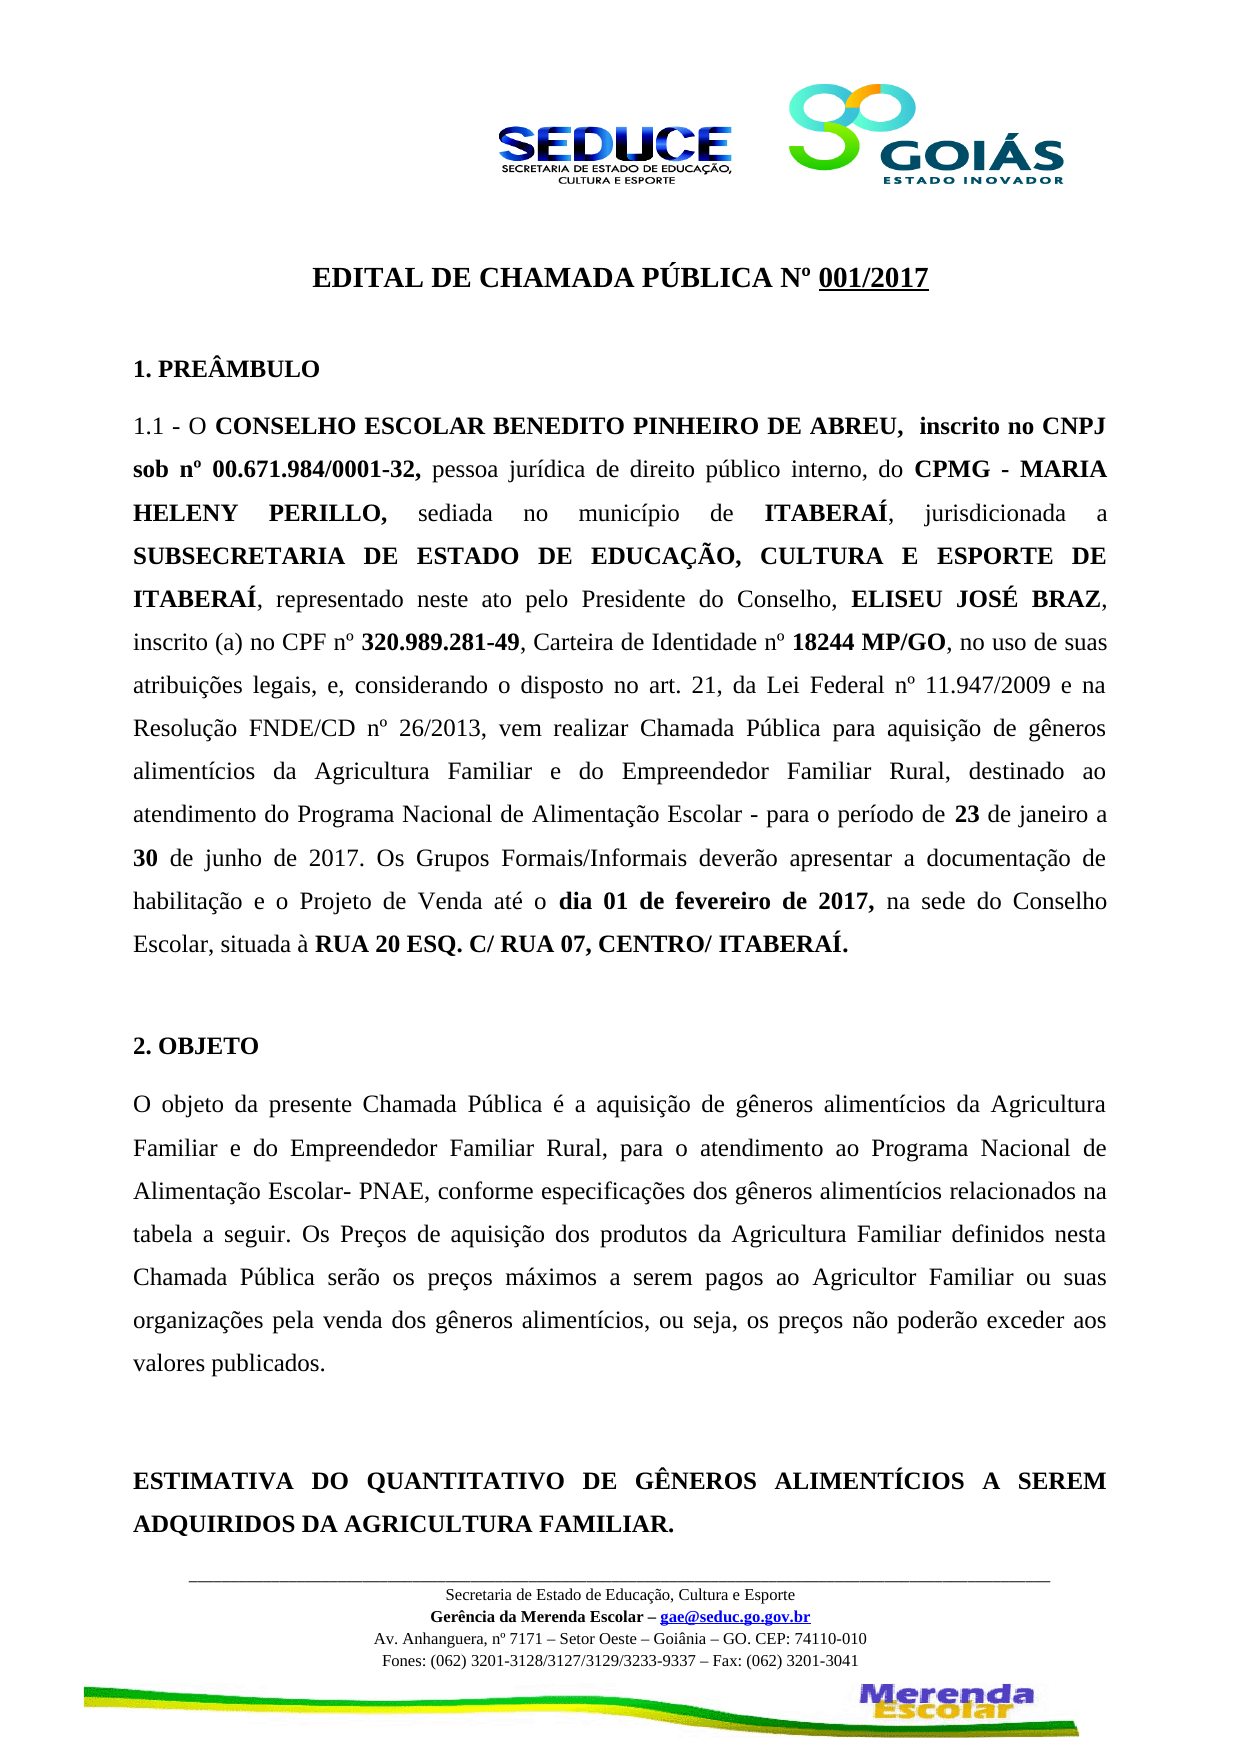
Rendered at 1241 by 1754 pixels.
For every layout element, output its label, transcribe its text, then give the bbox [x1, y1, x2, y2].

text EDITAL DE CHAMADA PÚBLICA Nº 001/2017 [133, 260, 1107, 294]
text 1. PREÂMBULO [133, 354, 1107, 383]
picture [477, 73, 1108, 212]
text 2. OBJETO [133, 1031, 1107, 1059]
text 1.1 - O CONSELHO ESCOLAR BENEDITO PINHEIRO DE ABREU, inscrito no CNPJ sob nº 00.671.984/0001-32, pessoa jurídica de direito público interno, do CPMG - MARIA HELENY PERILLO, sediada no município de ITABERAÍ, jurisdicionada a SUBSECRETARIA DE ESTADO DE EDUCAÇÃO, CULTURA E ESPORTE DE ITABERAÍ, representado neste ato pelo Presidente do Conselho, ELISEU JOSÉ BRAZ, inscrito (a) no CPF nº 320.989.281-49, Carteira de Identidade nº 18244 MP/GO, no uso de suas atribuições legais, e, considerando o disposto no art. 21, da Lei Federal nº 11.947/2009 e na Resolução FNDE/CD nº 26/2013, vem realizar Chamada Pública para aquisição de gêneros alimentícios da Agricultura Familiar e do Empreendedor Familiar Rural, destinado ao atendimento do Programa Nacional de Alimentação Escolar - para o período de 23 de janeiro a 30 de junho de 2017. Os Grupos Formais/Informais deverão apresentar a documentação de habilitação e o Projeto de Venda até o dia 01 de fevereiro de 2017, na sede do Conselho Escolar, situada à RUA 20 ESQ. C/ RUA 07, CENTRO/ ITABERAÍ. [133, 411, 1107, 958]
text ESTIMATIVA DO QUANTITATIVO DE GÊNEROS ALIMENTÍCIOS A SEREM ADQUIRIDOS DA AGRICULTURA FAMILIAR. [133, 1466, 1107, 1538]
text O objeto da presente Chamada Pública é a aquisição de gêneros alimentícios da Agricultura Familiar e do Empreendedor Familiar Rural, para o atendimento ao Programa Nacional de Alimentação Escolar- PNAE, conforme especificações dos gêneros alimentícios relacionados na tabela a seguir. Os Preços de aquisição dos produtos da Agricultura Familiar definidos nesta Chamada Pública serão os preços máximos a serem pagos ao Agricultor Familiar ou suas organizações pela venda dos gêneros alimentícios, ou seja, os preços não poderão exceder aos valores publicados. [133, 1089, 1107, 1377]
